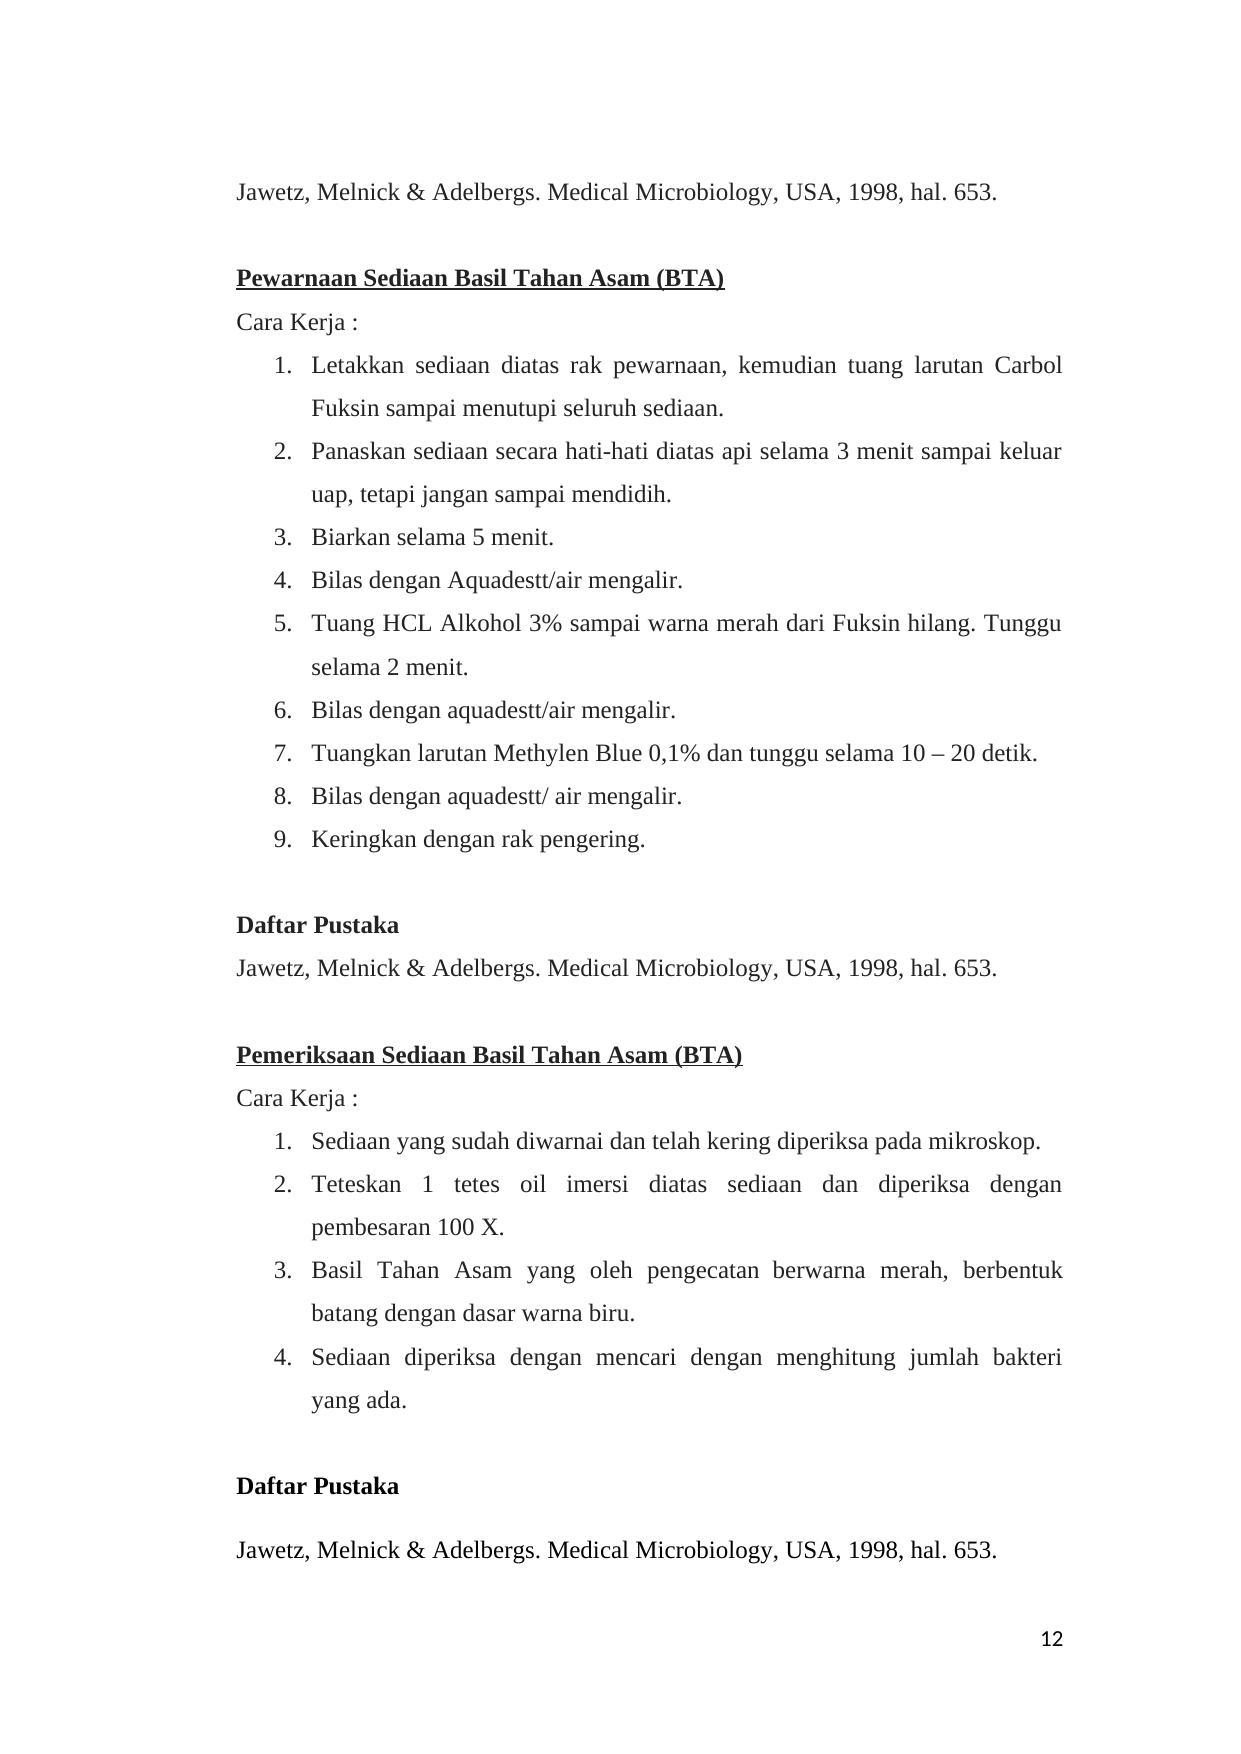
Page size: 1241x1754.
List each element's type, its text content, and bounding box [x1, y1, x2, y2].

text Pewarnaan Sediaan Basil Tahan Asam (BTA) [236, 263, 1063, 292]
list Keringkan dengan rak pengering. [274, 824, 1063, 853]
list Basil Tahan Asam yang oleh pengecatan berwarna merah, berbentuk batang dengan dasar warna biru. [274, 1255, 1063, 1327]
text Daftar Pustaka [236, 910, 1063, 939]
list Bilas dengan Aquadestt/air mengalir. [274, 565, 1063, 594]
list Bilas dengan aquadestt/air mengalir. [274, 695, 1063, 723]
text Jawetz, Melnick & Adelbergs. Medical Microbiology, USA, 1998, hal. 653. [236, 177, 1063, 206]
list Sediaan diperiksa dengan mencari dengan menghitung jumlah bakteri yang ada. [274, 1342, 1063, 1413]
list Teteskan 1 tetes oil imersi diatas sediaan dan diperiksa dengan pembesaran 100 X. [274, 1169, 1063, 1241]
list Biarkan selama 5 menit. [274, 522, 1063, 551]
list Letakkan sediaan diatas rak pewarnaan, kemudian tuang larutan Carbol Fuksin sampai menutupi seluruh sediaan. [274, 350, 1063, 422]
list Tuangkan larutan Methylen Blue 0,1% dan tunggu selama 10 – 20 detik. [274, 738, 1063, 767]
text Cara Kerja : [236, 1083, 1063, 1112]
text Cara Kerja : [236, 307, 1063, 335]
text Jawetz, Melnick & Adelbergs. Medical Microbiology, USA, 1998, hal. 653. [236, 953, 1063, 982]
list Tuang HCL Alkohol 3% sampai warna merah dari Fuksin hilang. Tunggu selama 2 menit. [274, 608, 1063, 680]
list Bilas dengan aquadestt/ air mengalir. [274, 781, 1063, 810]
text Jawetz, Melnick & Adelbergs. Medical Microbiology, USA, 1998, hal. 653. [236, 1535, 1063, 1564]
list Panaskan sediaan secara hati-hati diatas api selama 3 menit sampai keluar uap, tetapi jangan sampai mendidih. [274, 436, 1063, 508]
list Sediaan yang sudah diwarnai dan telah kering diperiksa pada mikroskop. [274, 1126, 1063, 1155]
text Pemeriksaan Sediaan Basil Tahan Asam (BTA) [236, 1040, 1063, 1068]
text Daftar Pustaka [236, 1471, 1063, 1500]
